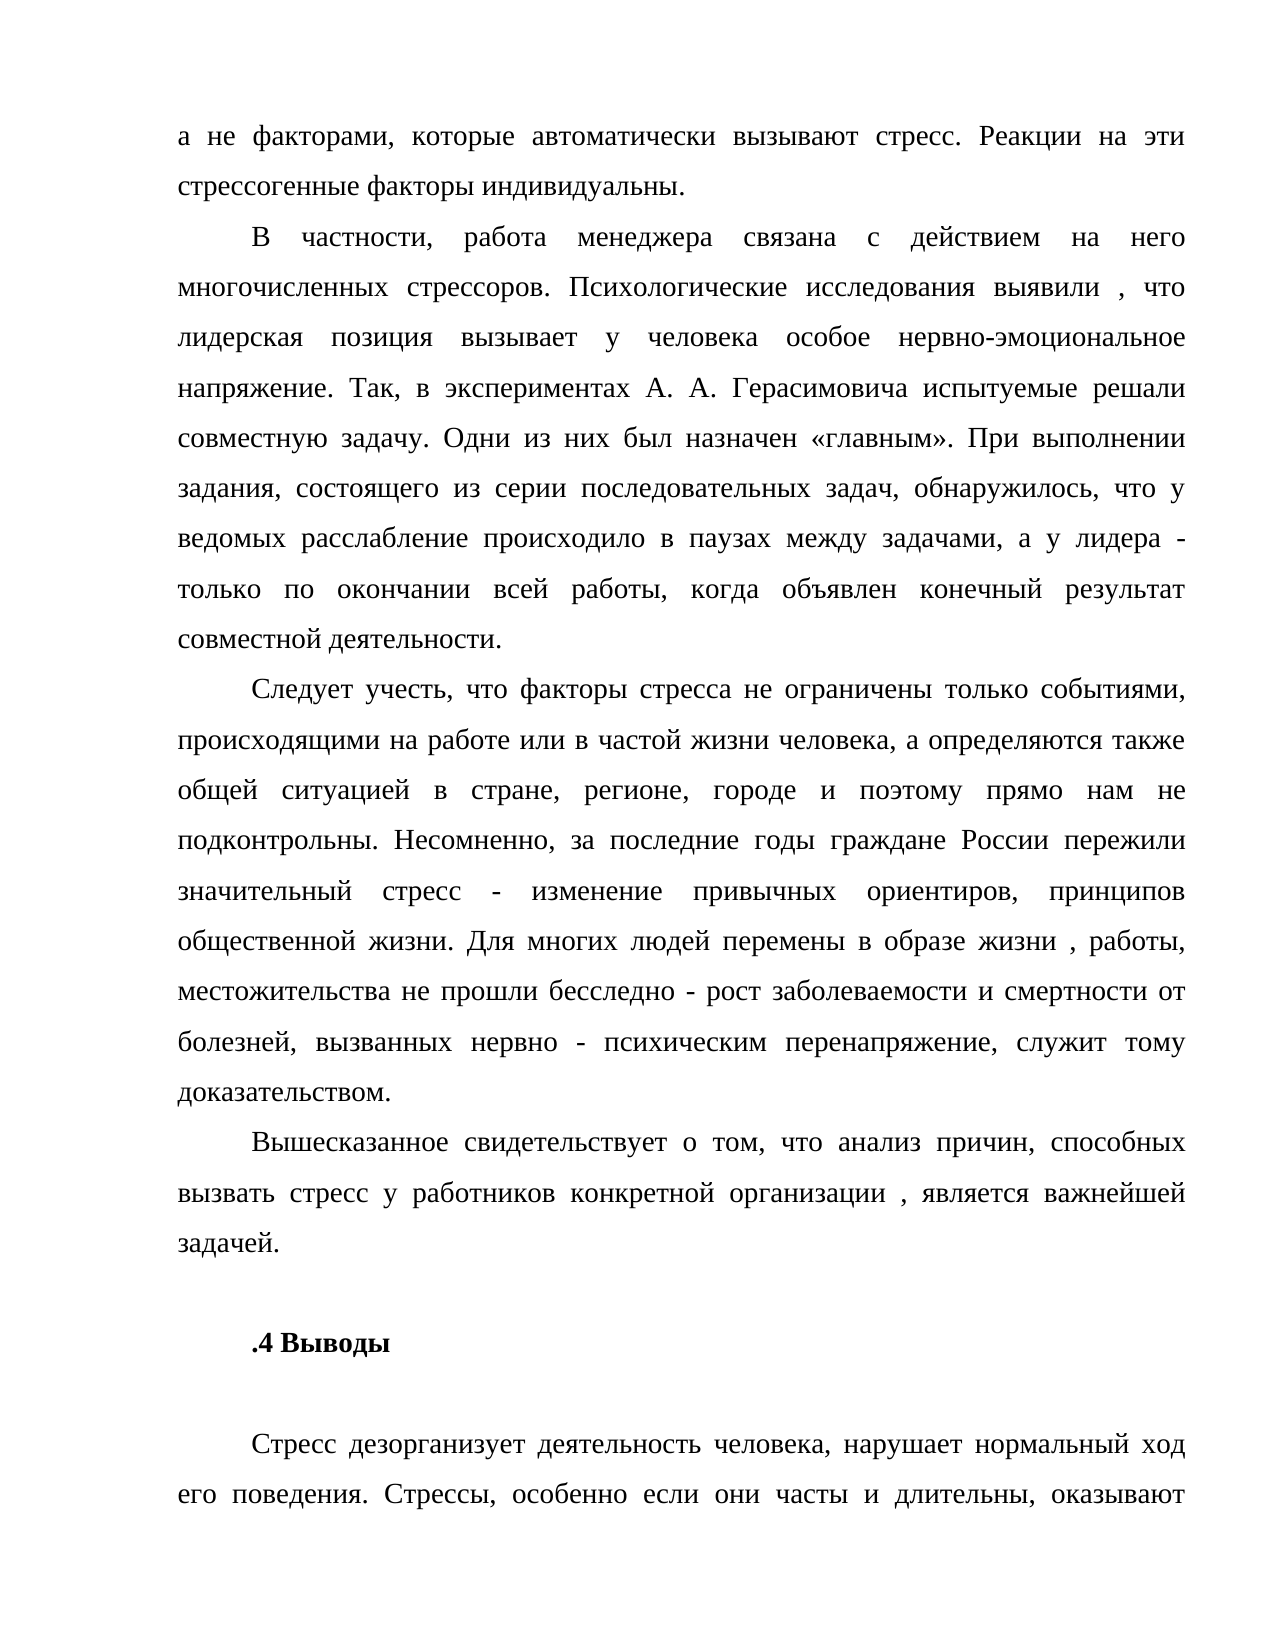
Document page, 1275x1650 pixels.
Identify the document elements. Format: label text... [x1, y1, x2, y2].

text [177, 1426, 1186, 1510]
text Следует учесть, что факторы стресса не ограничены только событиями, происходящими на работе или в частой жизни человека, а определяются также общей ситуацией в стране, регионе, городе и поэтому прямо нам не подконтрольны. Несомненно, за последние годы граждане России пережили значительный стресс - изменение привычных ориентиров, принципов общественной жизни. Для многих людей перемены в образе жизни , работы, местожительства не прошли бесследно - рост заболеваемости и смертности от болезней, вызванных нервно - психическим перенапряжение, служит тому доказательством. [177, 672, 1186, 1108]
text В частности, работа менеджера связана с действием на него многочисленных стрессоров. Психологические исследования выявили , что лидерская позиция вызывает у человека особое нервно-эмоциональное напряжение. Так, в экспериментах А. А. Герасимовича испытуемые решали совместную задачу. Одни из них был назначен «главным». При выполнении задания, состоящего из серии последовательных задач, обнаружилось, что у ведомых расслабление происходило в паузах между задачами, а у лидера - только по окончании всей работы, когда объявлен конечный результат совместной деятельности. [177, 219, 1186, 655]
text .4 Выводы [177, 1326, 1186, 1359]
text Вышесказанное свидетельствует о том, что анализ причин, способных вызвать стресс у работников конкретной организации , является важнейшей задачей. [177, 1124, 1186, 1258]
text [177, 118, 1186, 202]
